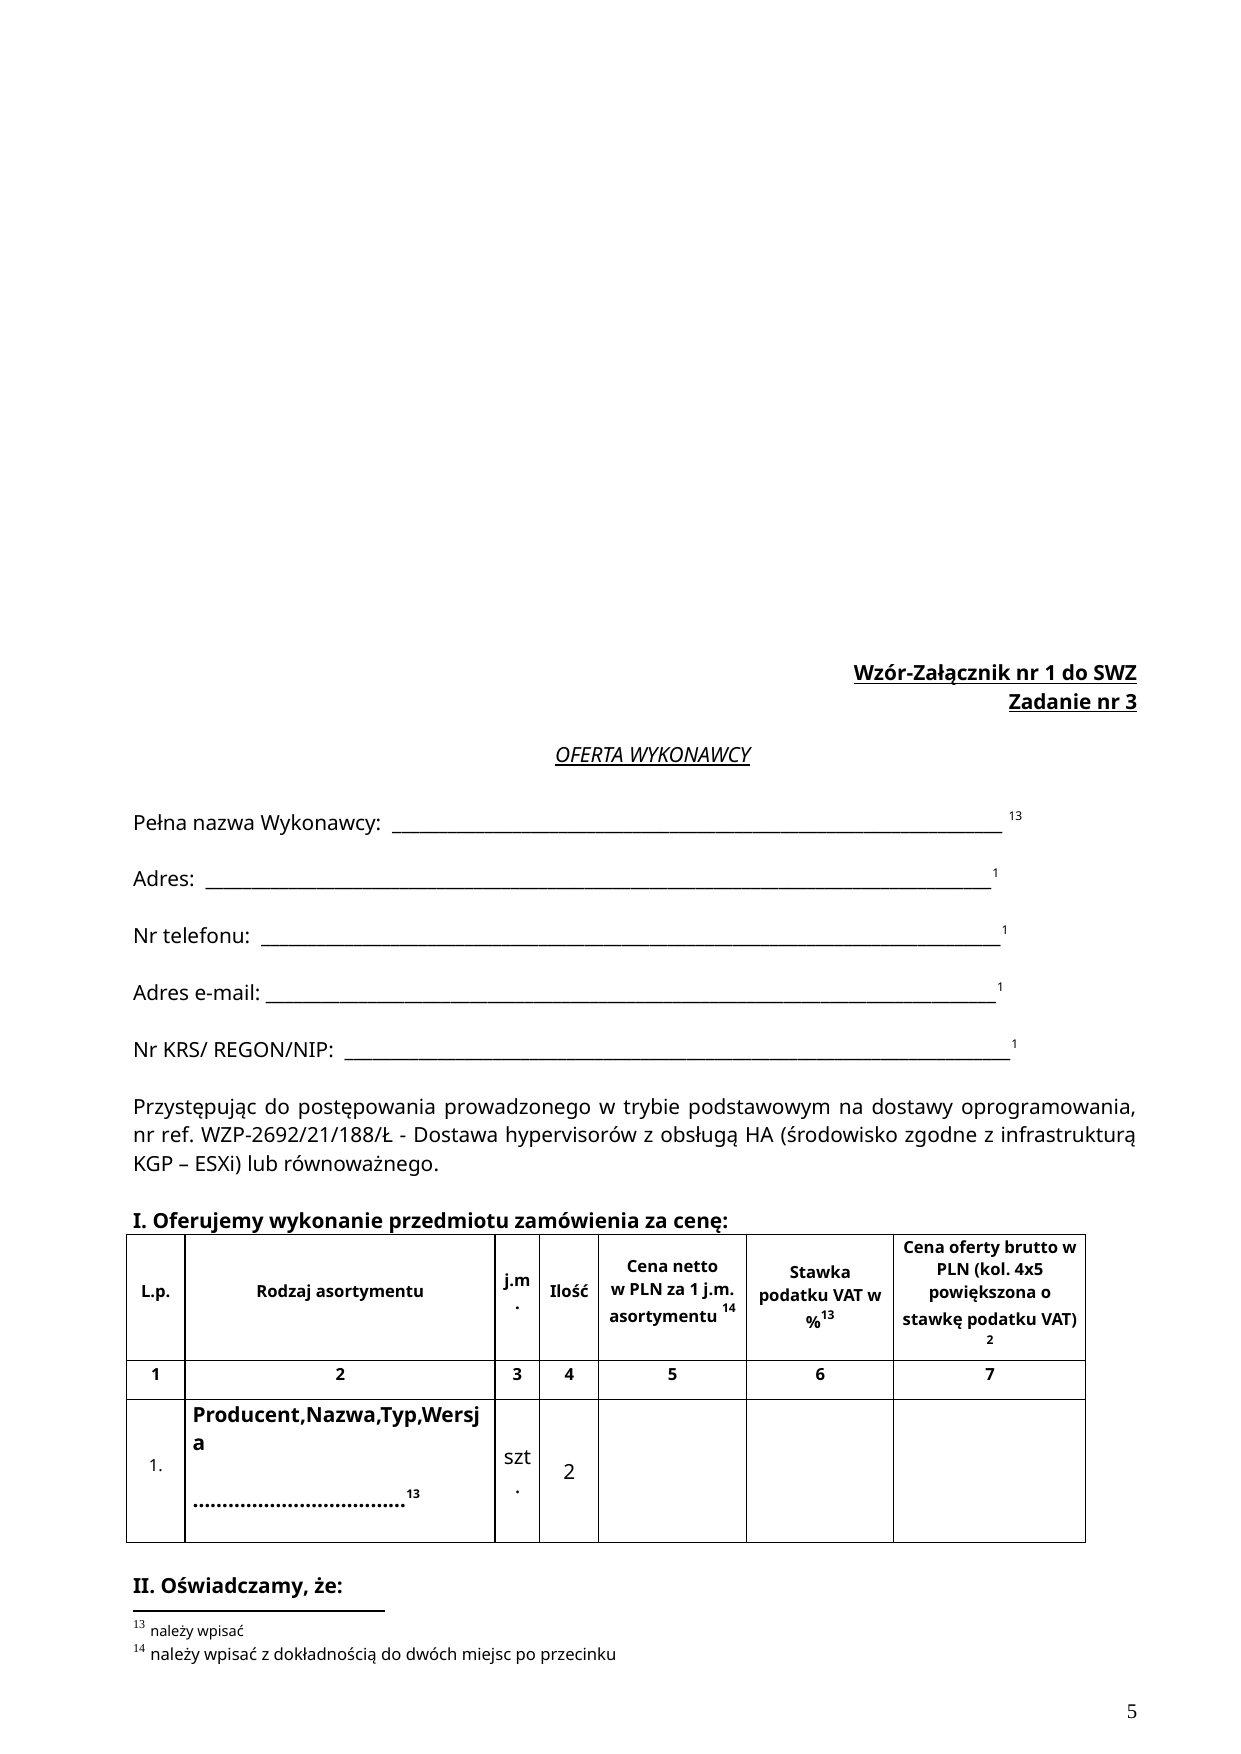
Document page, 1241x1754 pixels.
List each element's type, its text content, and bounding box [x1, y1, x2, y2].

table_header Cena netto w PLN za 1 j.m. asortymentu [599, 1235, 746, 1360]
table_cell [747, 1400, 893, 1542]
table_cell Producent,Nazwa,Typ,Wersja ………………………………13 [186, 1400, 494, 1542]
text Adres: _____________________________________________________________________________________1 [133, 864, 1137, 893]
text Zadanie nr 3 [133, 687, 1137, 715]
text Nr KRS/ REGON/NIP: ________________________________________________________________________1 [133, 1035, 1137, 1063]
table_header Ilość [540, 1235, 598, 1360]
table_cell 4 [540, 1361, 598, 1399]
table_cell 1 [127, 1361, 184, 1399]
table_cell 3 [496, 1361, 539, 1399]
table_header Stawka podatku VAT w %13 [747, 1235, 893, 1360]
table_header Cena oferty brutto w PLN (kol. 4x5 powiększona o stawkę podatku VAT) 2 [894, 1235, 1085, 1360]
table_cell [894, 1400, 1085, 1542]
text Przystępując do postępowania prowadzonego w trybie podstawowym na dostawy oprogramowania, nr ref. WZP-2692/21/188/Ł - Dostawa hypervisorów z obsługą HA (środowisko zgodne z infrastrukturą KGP – ESXi) lub równoważnego. [133, 1092, 1137, 1177]
text II. Oświadczamy, że: [133, 1572, 1137, 1600]
table_cell 6 [747, 1361, 893, 1399]
table_header j.m. [496, 1235, 539, 1360]
text Adres e-mail: _______________________________________________________________________________1 [133, 978, 1137, 1007]
table_cell 5 [599, 1361, 746, 1399]
table_cell 2 [540, 1400, 598, 1542]
table_cell szt. [496, 1400, 539, 1542]
table_cell [599, 1400, 746, 1542]
subtitle OFERTA WYKONAWCY [170, 740, 1137, 769]
text I. Oferujemy wykonanie przedmiotu zamówienia za cenę: [133, 1206, 1137, 1234]
table_header L.p. [127, 1235, 184, 1360]
table_cell 1. [127, 1400, 184, 1542]
text Wzór-Załącznik nr 1 do SWZ [133, 658, 1137, 687]
table_cell 7 [894, 1361, 1085, 1399]
table_cell 2 [186, 1361, 494, 1399]
text Pełna nazwa Wykonawcy: __________________________________________________________________ [133, 808, 1137, 836]
text Nr telefonu: ________________________________________________________________________________1 [133, 921, 1137, 950]
table_header Rodzaj asortymentu [186, 1235, 494, 1360]
